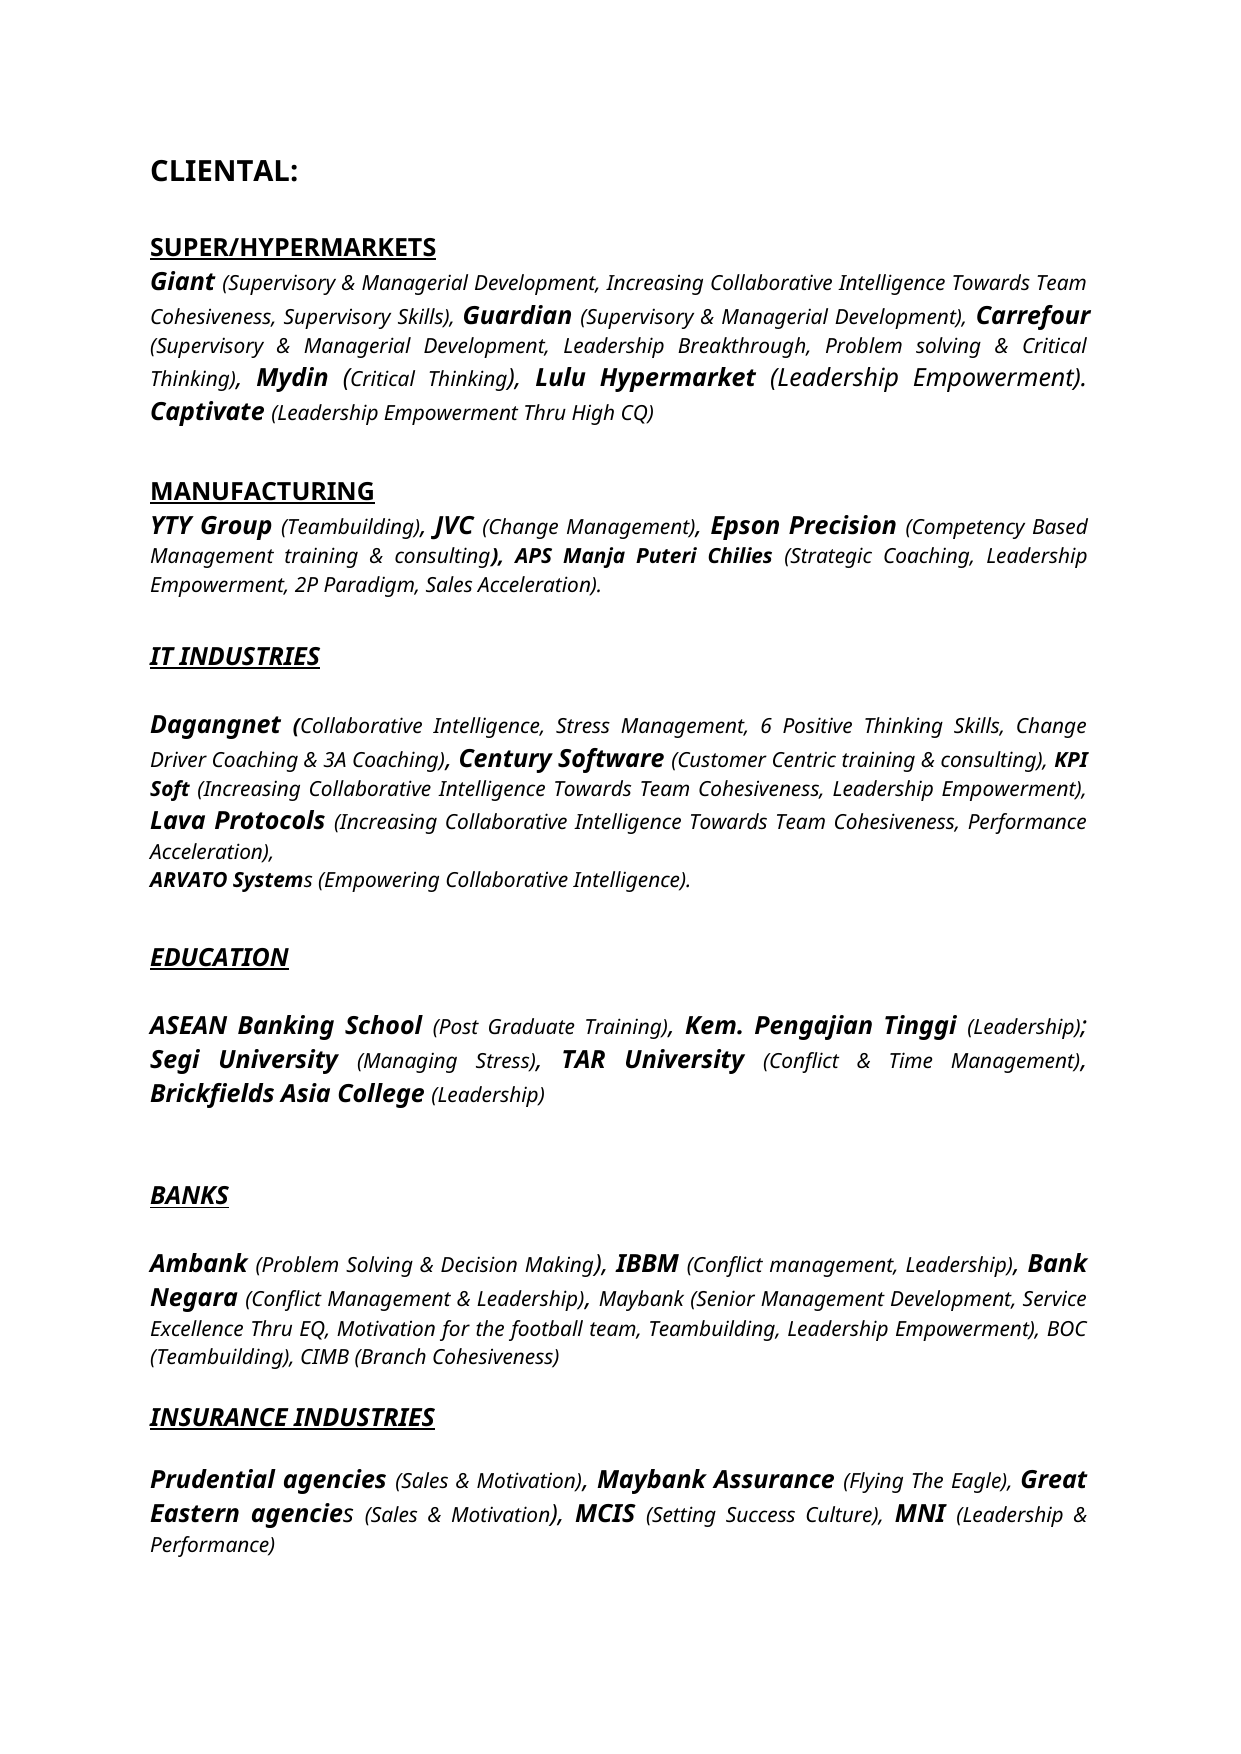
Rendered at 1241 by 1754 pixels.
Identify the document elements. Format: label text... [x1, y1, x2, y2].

text IT INDUSTRIES [150, 638, 1090, 672]
text MANUFACTURING [150, 473, 1090, 508]
text ASEAN Banking School (Post Graduate Training), Kem. Pengajian Tinggi (Leadership); Segi University (Managing Stress), TAR University (Conflict & Time Management), Brickfields Asia College (Leadership) [150, 1007, 1090, 1109]
text ARVATO Systems (Empowering Collaborative Intelligence). [150, 865, 1090, 894]
text Giant (Supervisory & Managerial Development, Increasing Collaborative Intelligence Towards Team Cohesiveness, Supervisory Skills), Guardian (Supervisory & Managerial Development), Carrefour (Supervisory & Managerial Development, Leadership Breakthrough, Problem solving & Critical Thinking), Mydin (Critical Thinking), Lulu Hypermarket (Leadership Empowerment). Captivate (Leadership Empowerment Thru High CQ) [150, 263, 1090, 428]
text Dagangnet (Collaborative Intelligence, Stress Management, 6 Positive Thinking Skills, Change Driver Coaching & 3A Coaching), Century Software (Customer Centric training & consulting), KPI Soft (Increasing Collaborative Intelligence Towards Team Cohesiveness, Leadership Empowerment), Lava Protocols (Increasing Collaborative Intelligence Towards Team Cohesiveness, Performance Acceleration), [150, 706, 1090, 865]
text SUPER/HYPERMARKETS [150, 229, 1090, 263]
text INSURANCE INDUSTRIES [150, 1399, 1090, 1433]
text YTY Group (Teambuilding), JVC (Change Management), Epson Precision (Competency Based Management training & consulting), APS Manja Puteri Chilies (Strategic Coaching, Leadership Empowerment, 2P Paradigm, Sales Acceleration). [150, 508, 1090, 598]
text Prudential agencies (Sales & Motivation), Maybank Assurance (Flying The Eagle), Great Eastern agencies (Sales & Motivation), MCIS (Setting Success Culture), MNI (Leadership & Performance) [150, 1462, 1090, 1558]
text Ambank (Problem Solving & Decision Making), IBBM (Conflict management, Leadership), Bank Negara (Conflict Management & Leadership), Maybank (Senior Management Development, Service Excellence Thru EQ, Motivation for the football team, Teambuilding, Leadership Empowerment), BOC (Teambuilding), CIMB (Branch Cohesiveness) [150, 1246, 1090, 1371]
text BANKS [150, 1178, 1090, 1212]
text EDUCATION [150, 939, 1090, 973]
text CLIENTAL: [150, 150, 1090, 190]
